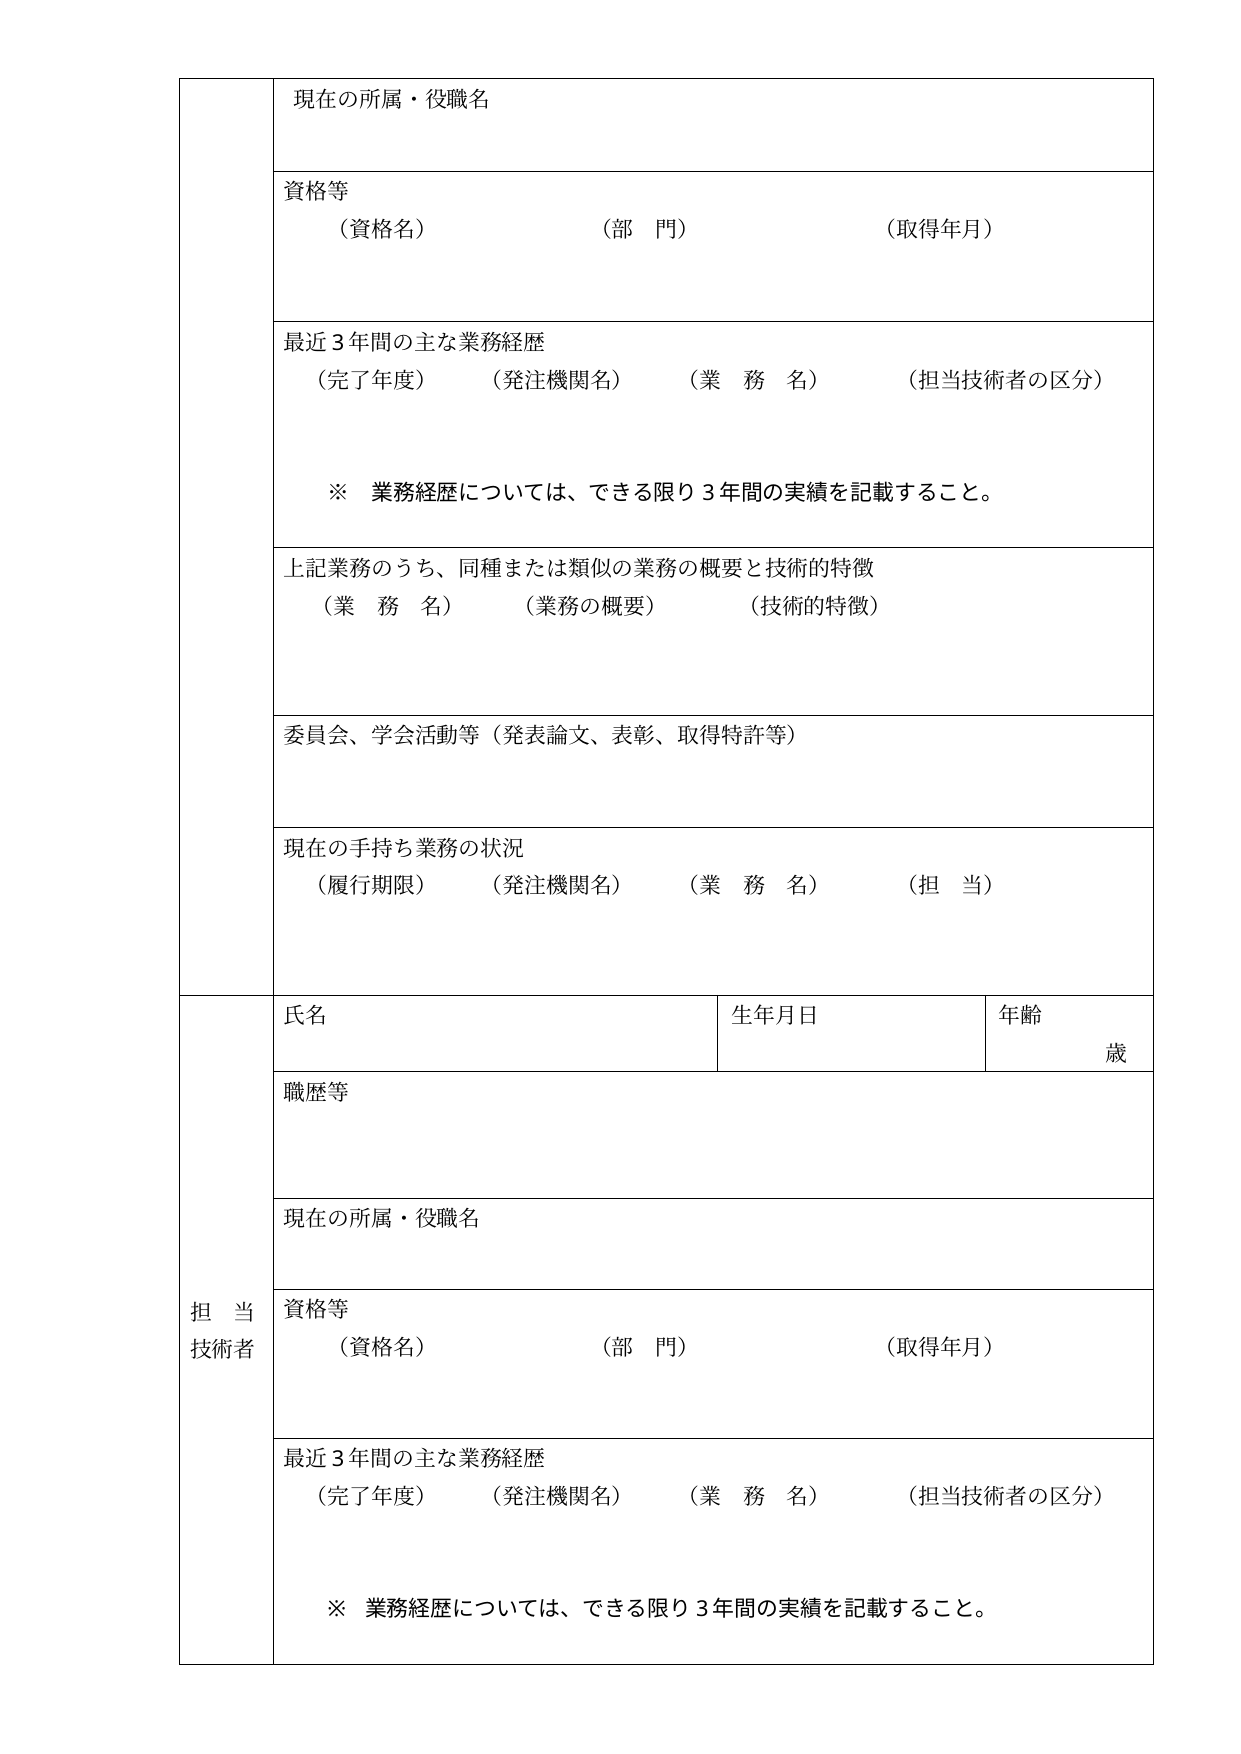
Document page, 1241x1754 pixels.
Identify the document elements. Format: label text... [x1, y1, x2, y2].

table_cell 現在の手持ち業務の状況 （履行期限） （発注機関名） （業 務 名） （担 当） [274, 828, 1153, 995]
table_cell 資格等 （資格名） （部 門） （取得年月） [274, 172, 1153, 321]
table_cell 職歴等 [274, 1072, 1153, 1197]
table_cell 現在の所属・役職名 [274, 1199, 1153, 1288]
table_cell 現在の所属・役職名 [274, 79, 1153, 171]
table_cell 生年月日 [718, 996, 985, 1071]
table_cell 最近3年間の主な業務経歴 （完了年度） （発注機関名） （業 務 名） （担当技術者の区分） 業務経歴については、できる限り3年間の実績を記載すること。 [274, 1439, 1153, 1664]
table_cell 委員会、学会活動等（発表論文、表彰、取得特許等） [274, 716, 1153, 827]
table_cell 担 当 技術者 [180, 996, 273, 1664]
table_cell 上記業務のうち、同種または類似の業務の概要と技術的特徴 （業 務 名） （業務の概要） （技術的特徴） [274, 548, 1153, 714]
table_cell 氏名 [274, 996, 717, 1071]
table_cell 資格等 （資格名） （部 門） （取得年月） [274, 1290, 1153, 1438]
table_cell 年齢 歳 [986, 996, 1153, 1071]
table_cell 最近3年間の主な業務経歴 （完了年度） （発注機関名） （業 務 名） （担当技術者の区分） ※ 業務経歴については、できる限り3年間の実績を記載すること。 [274, 322, 1153, 547]
